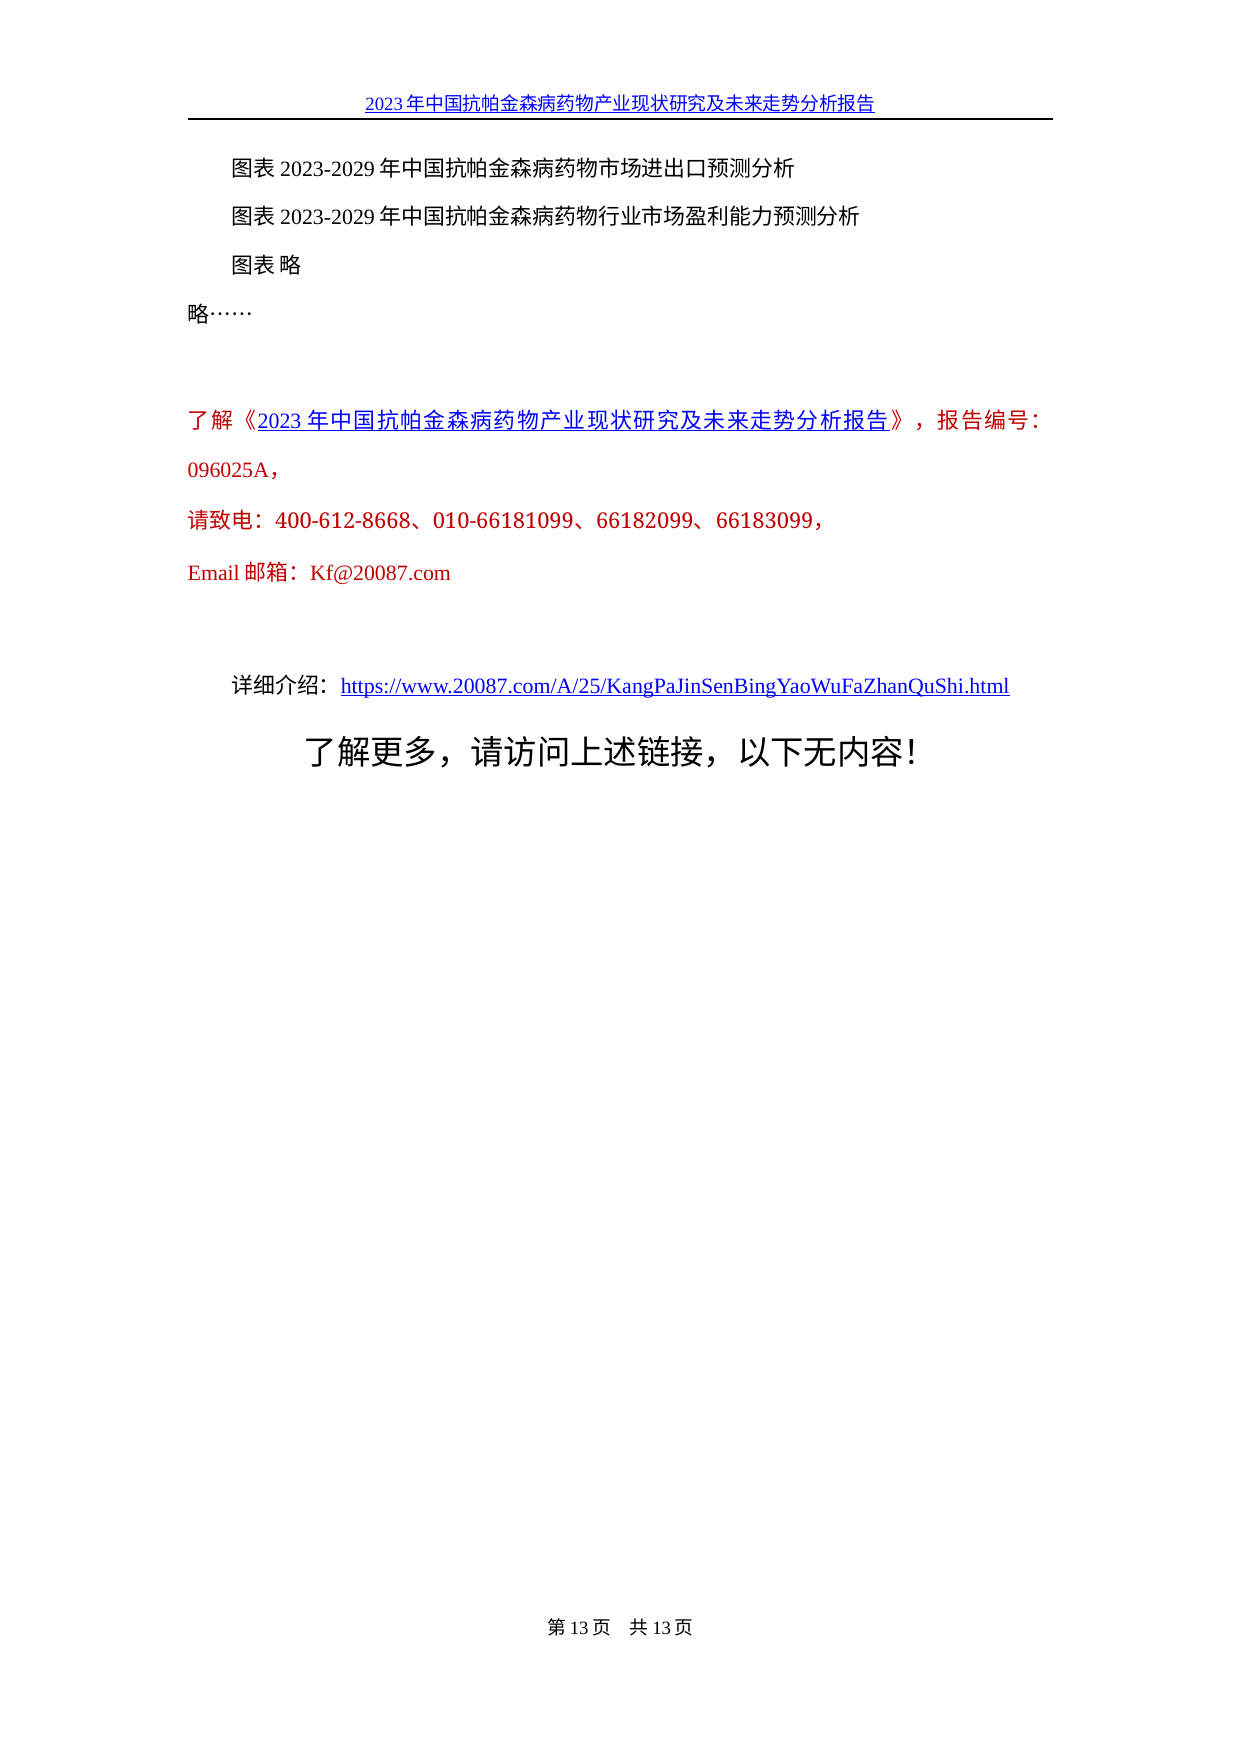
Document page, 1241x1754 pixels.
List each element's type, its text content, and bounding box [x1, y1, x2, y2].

title 了解更多，请访问上述链接，以下无内容！ [187, 718, 1053, 783]
text 详细介绍：https://www.20087.com/A/25/KangPaJinSenBingYaoWuFaZhanQuShi.html [187, 668, 1053, 700]
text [187, 150, 1053, 329]
text Email邮箱：Kf@20087.com [187, 555, 1053, 587]
text 了解《2023年中国抗帕金森病药物产业现状研究及未来走势分析报告》，报告编号：096025A， [187, 403, 1053, 484]
text 请致电：400-612-8668、010-66181099、66182099、66183099， [187, 503, 1053, 536]
